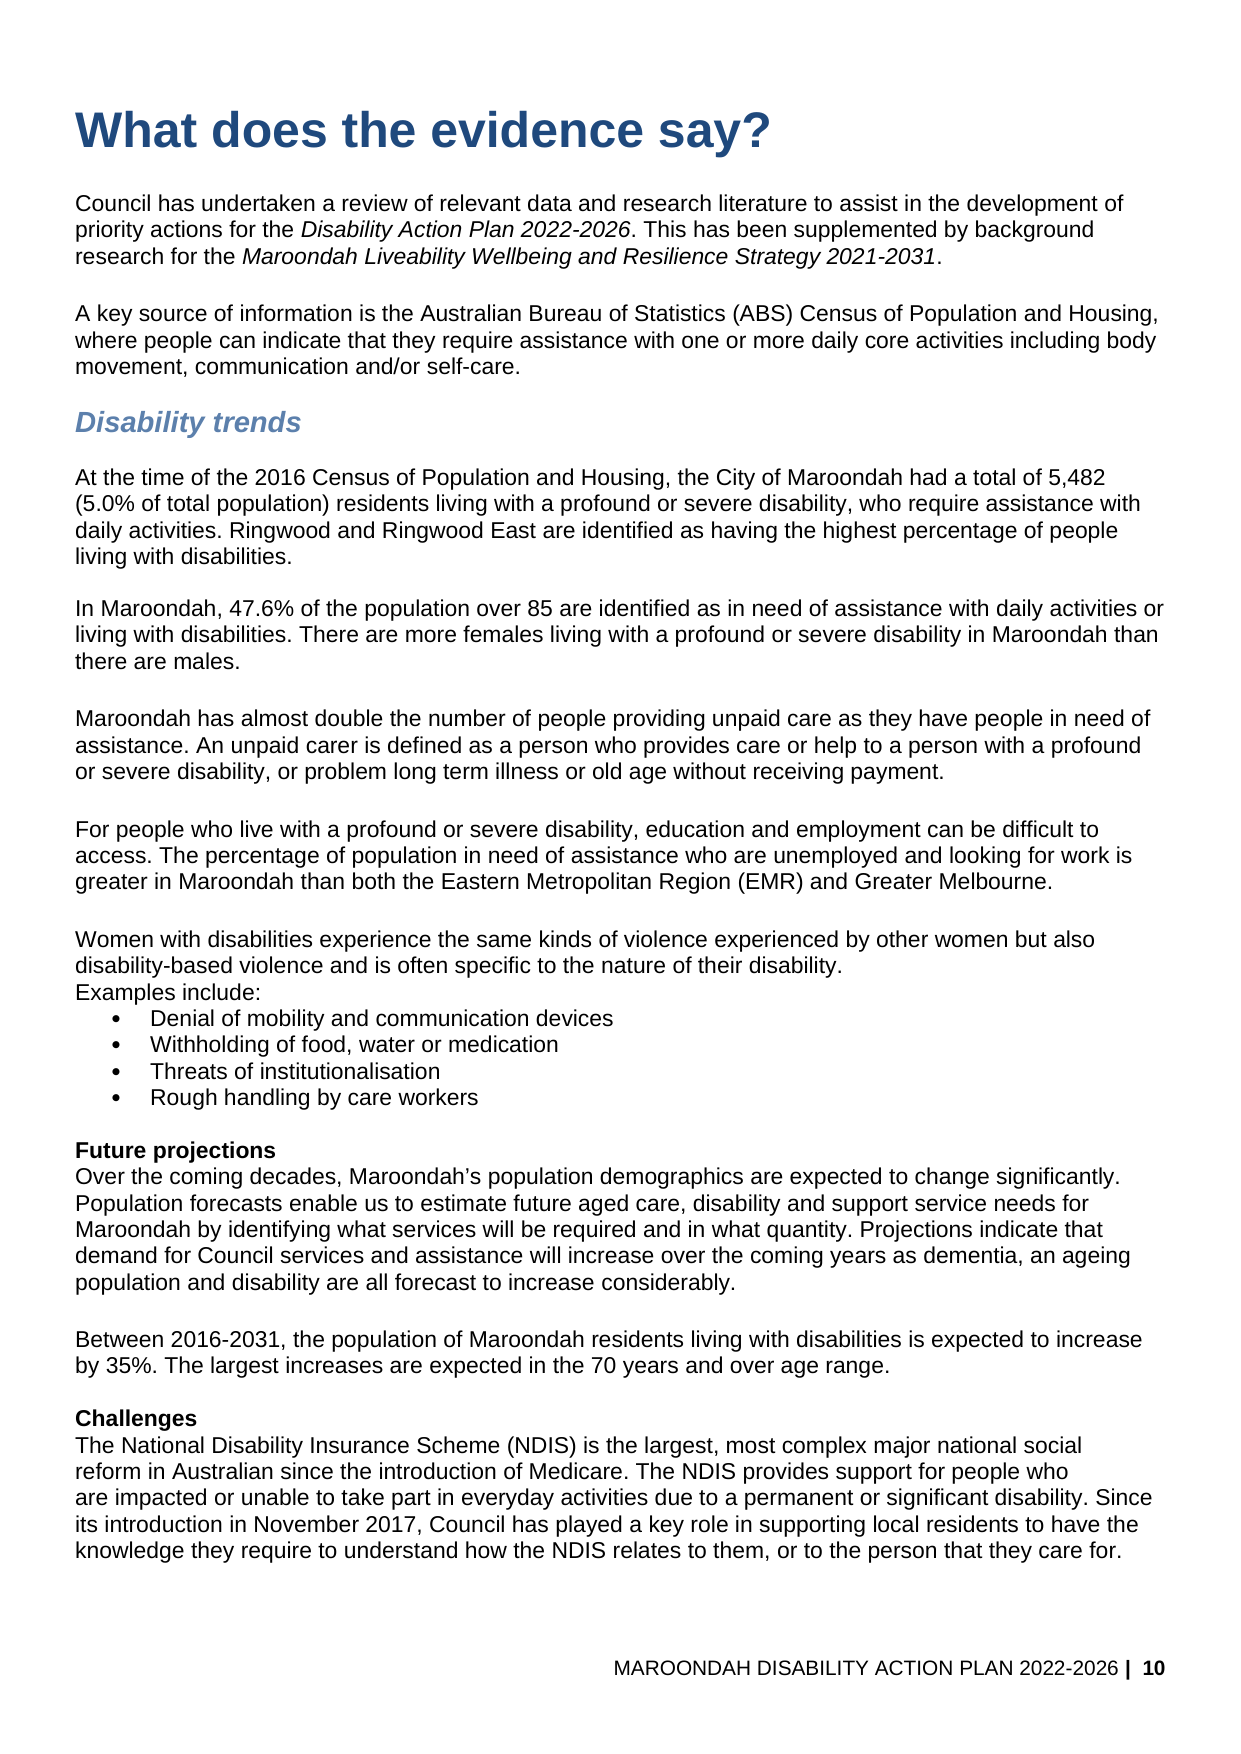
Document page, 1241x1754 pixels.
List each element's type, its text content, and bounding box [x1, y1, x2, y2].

text Future projections [75, 1137, 1165, 1163]
list Denial of mobility and communication devices [112, 1005, 1165, 1031]
text The National Disability Insurance Scheme (NDIS) is the largest, most complex major national social reform in Australian since the introduction of Medicare. The NDIS provides support for people who are impacted or unable to take part in everyday activities due to a permanent or significant disability. Since its introduction in November 2017, Council has played a key role in supporting local residents to have the knowledge they require to understand how the NDIS relates to them, or to the person that they care for. [75, 1432, 1165, 1563]
text Between 2016-2031, the population of Maroondah residents living with disabilities is expected to increase by 35%. The largest increases are expected in the 70 years and over age range. [75, 1326, 1165, 1379]
text Examples include: [75, 979, 1165, 1005]
text In Maroondah, 47.6% of the population over 85 are identified as in need of assistance with daily activities or living with disabilities. There are more females living with a profound or severe disability in Maroondah than there are males. [75, 595, 1165, 674]
text For people who live with a profound or severe disability, education and employment can be difficult to access. The percentage of population in need of assistance who are unemployed and looking for work is greater in Maroondah than both the Eastern Metropolitan Region (EMR) and Greater Melbourne. [75, 816, 1165, 895]
list Withholding of food, water or medication [112, 1031, 1165, 1058]
subtitle What does the evidence say? [75, 100, 1165, 157]
text Women with disabilities experience the same kinds of violence experienced by other women but also disability-based violence and is often specific to the nature of their disability. [75, 926, 1165, 979]
text At the time of the 2016 Census of Population and Housing, the City of Maroondah had a total of 5,482 (5.0% of total population) residents living with a profound or severe disability, who require assistance with daily activities. Ringwood and Ringwood East are identified as having the highest percentage of people living with disabilities. [75, 464, 1165, 569]
list Threats of institutionalisation [112, 1058, 1165, 1084]
text Disability trends [75, 405, 1165, 438]
text Over the coming decades, Maroondah’s population demographics are expected to change significantly. Population forecasts enable us to estimate future aged care, disability and support service needs for Maroondah by identifying what services will be required and in what quantity. Projections indicate that demand for Council services and assistance will increase over the coming years as dementia, an ageing population and disability are all forecast to increase considerably. [75, 1163, 1165, 1295]
text Challenges [75, 1405, 1165, 1432]
text Council has undertaken a review of relevant data and research literature to assist in the development of priority actions for the Disability Action Plan 2022-2026. This has been supplemented by background research for the Maroondah Liveability Wellbeing and Resilience Strategy 2021-2031. [75, 190, 1165, 269]
text Maroondah has almost double the number of people providing unpaid care as they have people in need of assistance. An unpaid carer is defined as a person who provides care or help to a person with a profound or severe disability, or problem long term illness or old age without receiving payment. [75, 705, 1165, 784]
list Rough handling by care workers [112, 1084, 1165, 1110]
text A key source of information is the Australian Bureau of Statistics (ABS) Census of Population and Housing, where people can indicate that they require assistance with one or more daily core activities including body movement, communication and/or self-care. [75, 300, 1165, 379]
